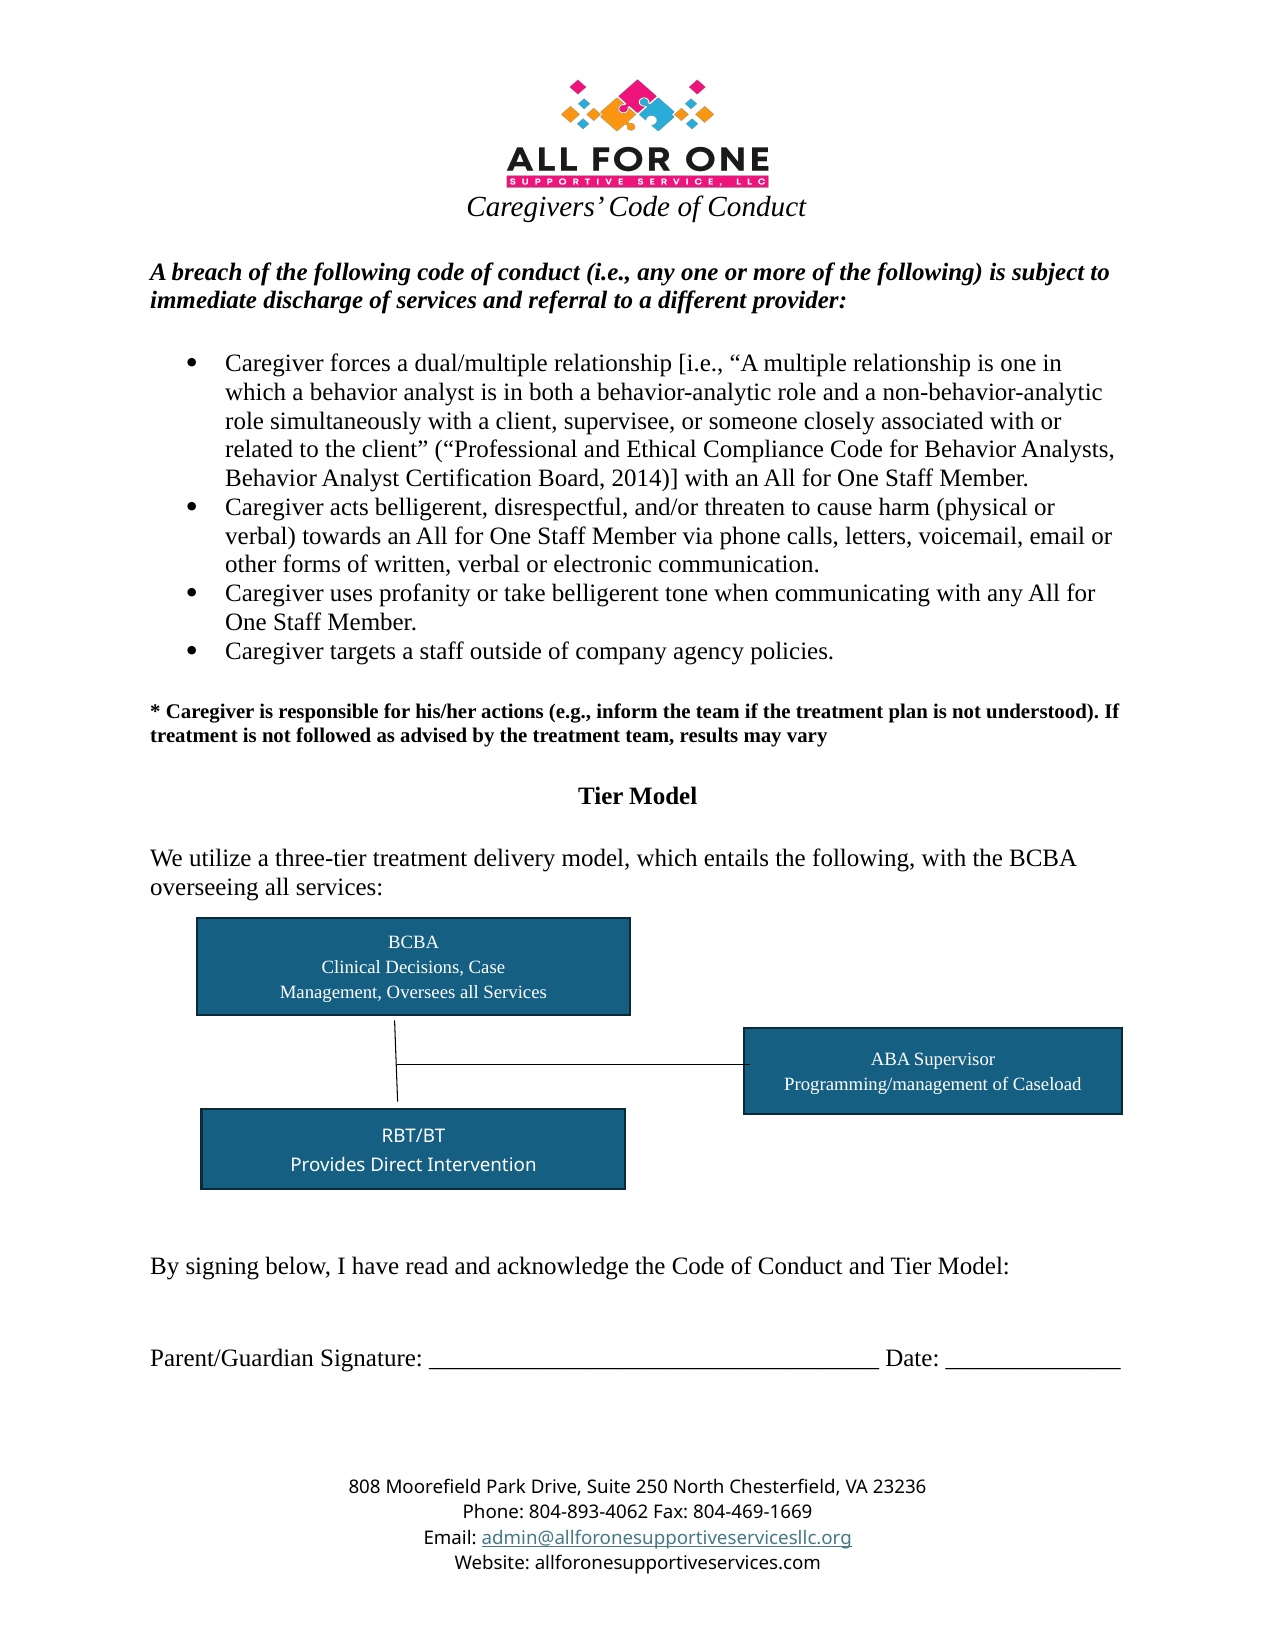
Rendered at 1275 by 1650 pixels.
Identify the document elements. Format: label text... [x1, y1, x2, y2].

text * Caregiver is responsible for his/her actions (e.g., inform the team if the treatment plan is not understood). If treatment is not followed as advised by the treatment team, results may vary [150, 698, 1125, 781]
text By signing below, I have read and acknowledge the Code of Conduct and Tier Model: [150, 1251, 1125, 1280]
text We utilize a three-tier treatment delivery model, which entails the following, with the BCBA overseeing all services: [150, 843, 1125, 935]
picture [498, 75, 777, 189]
text Tier Model [150, 781, 1125, 843]
text Caregivers’ Code of Conduct [150, 189, 1125, 257]
list Caregiver acts belligerent, disrespectful, and/or threaten to cause harm (physical or verbal) towards an All for One Staff Member via phone calls, letters, voicemail, email or other forms of written, verbal or electronic communication. [187, 492, 1125, 578]
list Caregiver uses profanity or take belligerent tone when communicating with any All for One Staff Member. [187, 578, 1125, 636]
text A breach of the following code of conduct (i.e., any one or more of the following) is subject to immediate discharge of services and referral to a different provider: [150, 257, 1125, 348]
list Caregiver targets a staff outside of company agency policies. [187, 636, 1125, 698]
list Caregiver forces a dual/multiple relationship [i.e., “A multiple relationship is one in which a behavior analyst is in both a behavior-analytic role and a non-behavior-analytic role simultaneously with a client, supervisee, or someone closely associated with or related to the client” (“Professional and Ethical Compliance Code for Behavior Analysts, Behavior Analyst Certification Board, 2014)] with an All for One Staff Member. [187, 348, 1125, 492]
text Parent/Guardian Signature: ____________________________________ Date: ______________ [150, 1343, 1125, 1372]
